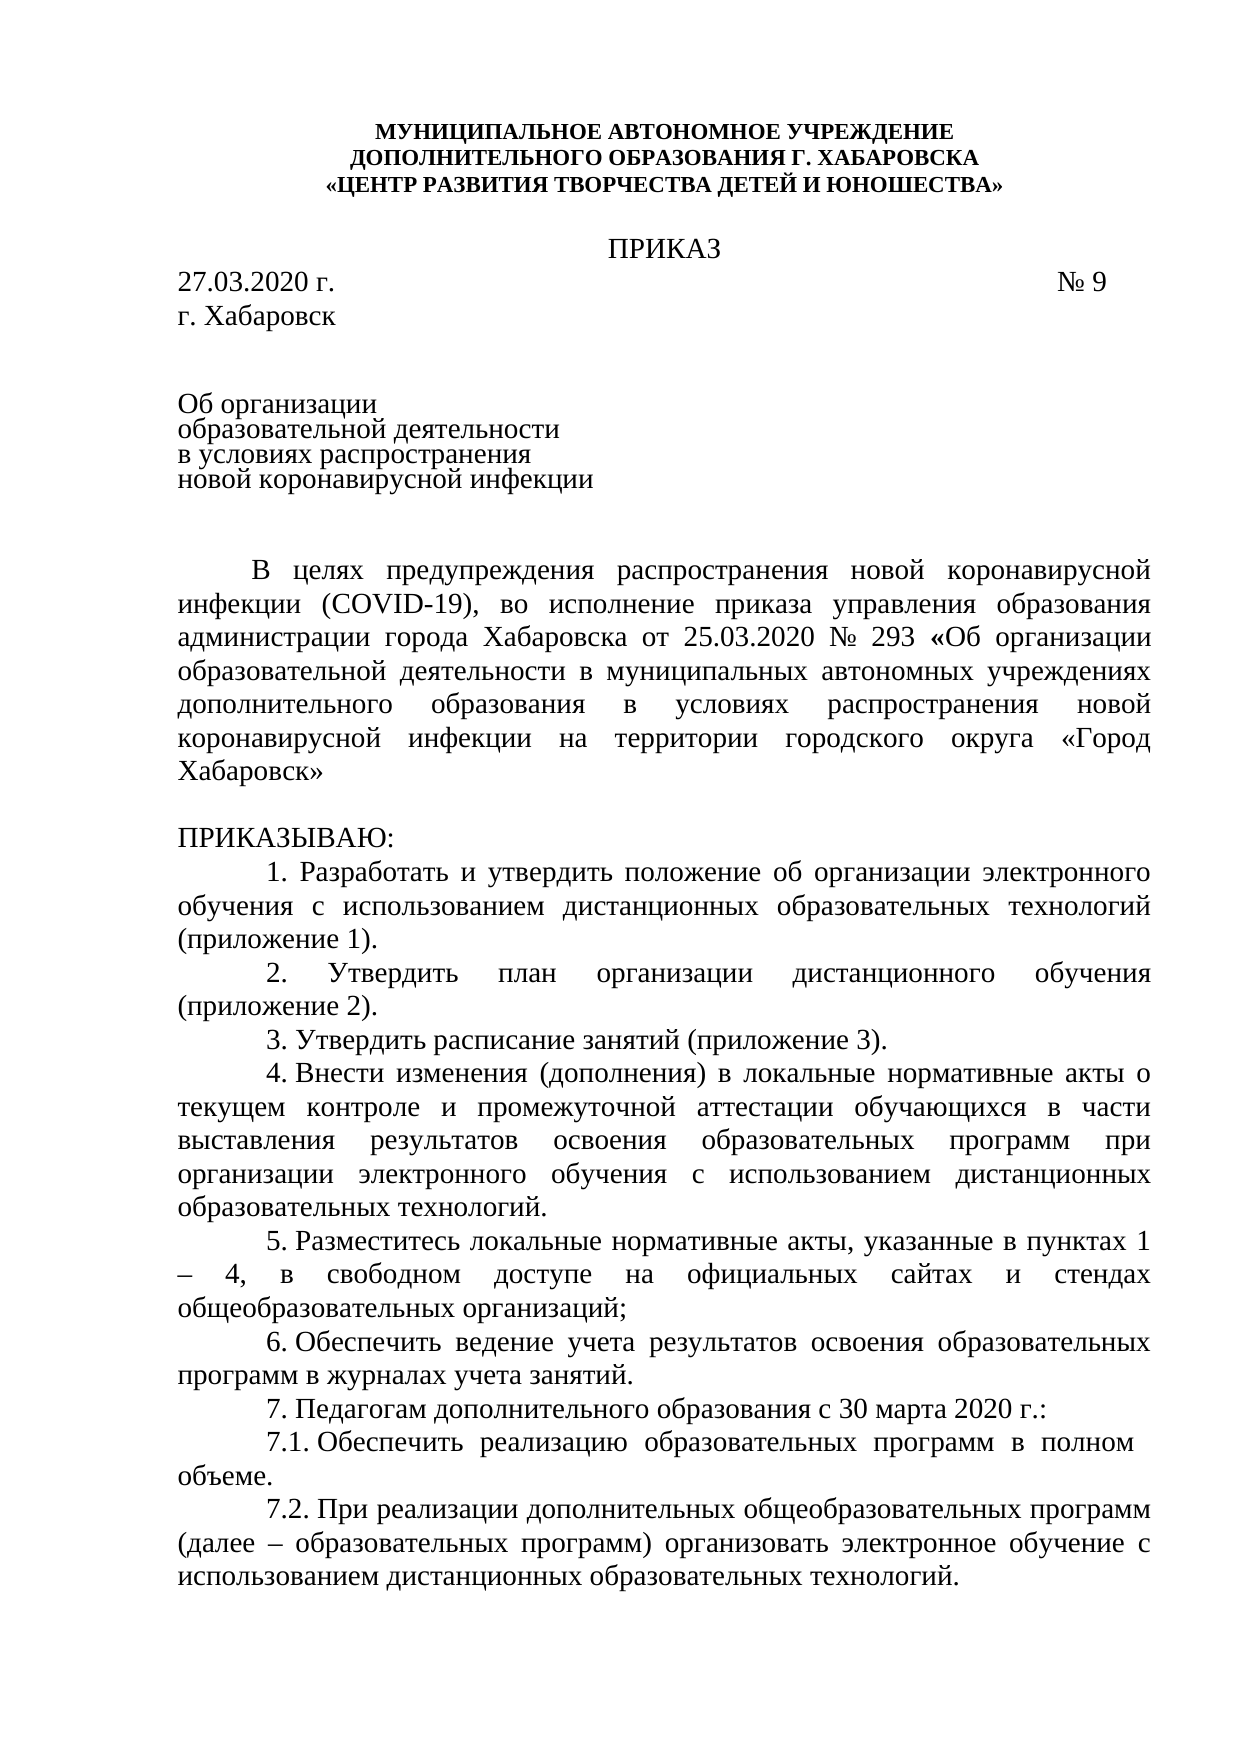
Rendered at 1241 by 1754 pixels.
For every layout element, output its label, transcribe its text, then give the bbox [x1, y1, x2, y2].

text 5. Разместитесь локальные нормативные акты, указанные в пунктах 1 – 4, в свободном доступе на официальных сайтах и стендах общеобразовательных организаций; [177, 1223, 1152, 1324]
text в условиях распространения [177, 444, 1152, 469]
text новой коронавирусной инфекции [177, 469, 509, 494]
text образовательной деятельности [177, 419, 1152, 444]
text 7.2. При реализации дополнительных общеобразовательных программ (далее – образовательных программ) организовать электронное обучение с использованием дистанционных образовательных технологий. [177, 1491, 1152, 1592]
text МУНИЦИПАЛЬНОЕ АВТОНОМНОЕ УЧРЕЖДЕНИЕ [177, 118, 1152, 144]
text В целях предупреждения распространения новой коронавирусной инфекции (COVID-19), во исполнение приказа управления образования администрации города Хабаровска от 25.03.2020 № 293 «Об организации образовательной деятельности в муниципальных автономных учреждениях дополнительного образования в условиях распространения новой коронавирусной инфекции на территории городского округа «Город Хабаровск» [177, 552, 1152, 787]
text 2. Утвердить план организации дистанционного обучения (приложение 2). [177, 955, 1152, 1022]
text новой коронавирусной инфекции [512, 469, 1152, 494]
text «ЦЕНТР РАЗВИТИЯ ТВОРЧЕСТВА ДЕТЕЙ И ЮНОШЕСТВА» [177, 171, 1152, 197]
text ПРИКАЗ [177, 231, 1152, 264]
text 1. Разработать и утвердить положение об организации электронного обучения с использованием дистанционных образовательных технологий (приложение 1). [177, 854, 1152, 955]
text 3. Утвердить расписание занятий (приложение 3). [177, 1022, 1152, 1055]
text 6. Обеспечить ведение учета результатов освоения образовательных программ в журналах учета занятий. [177, 1324, 1152, 1391]
text г. Хабаровск [177, 298, 1152, 331]
text Об организации [177, 394, 1152, 419]
text ПРИКАЗЫВАЮ: [177, 821, 1152, 854]
text 7. Педагогам дополнительного образования с 30 марта 2020 г.: [177, 1391, 1152, 1424]
text 27.03.2020 г. № 9 [177, 264, 1152, 298]
text 4. Внести изменения (дополнения) в локальные нормативные акты о текущем контроле и промежуточной аттестации обучающихся в части выставления результатов освоения образовательных программ при организации электронного обучения с использованием дистанционных образовательных технологий. [177, 1055, 1152, 1223]
text 7.1. Обеспечить реализацию образовательных программ в полном объеме. [177, 1424, 1152, 1491]
text ДОПОЛНИТЕЛЬНОГО ОБРАЗОВАНИЯ Г. ХАБАРОВСКА [177, 144, 1152, 171]
